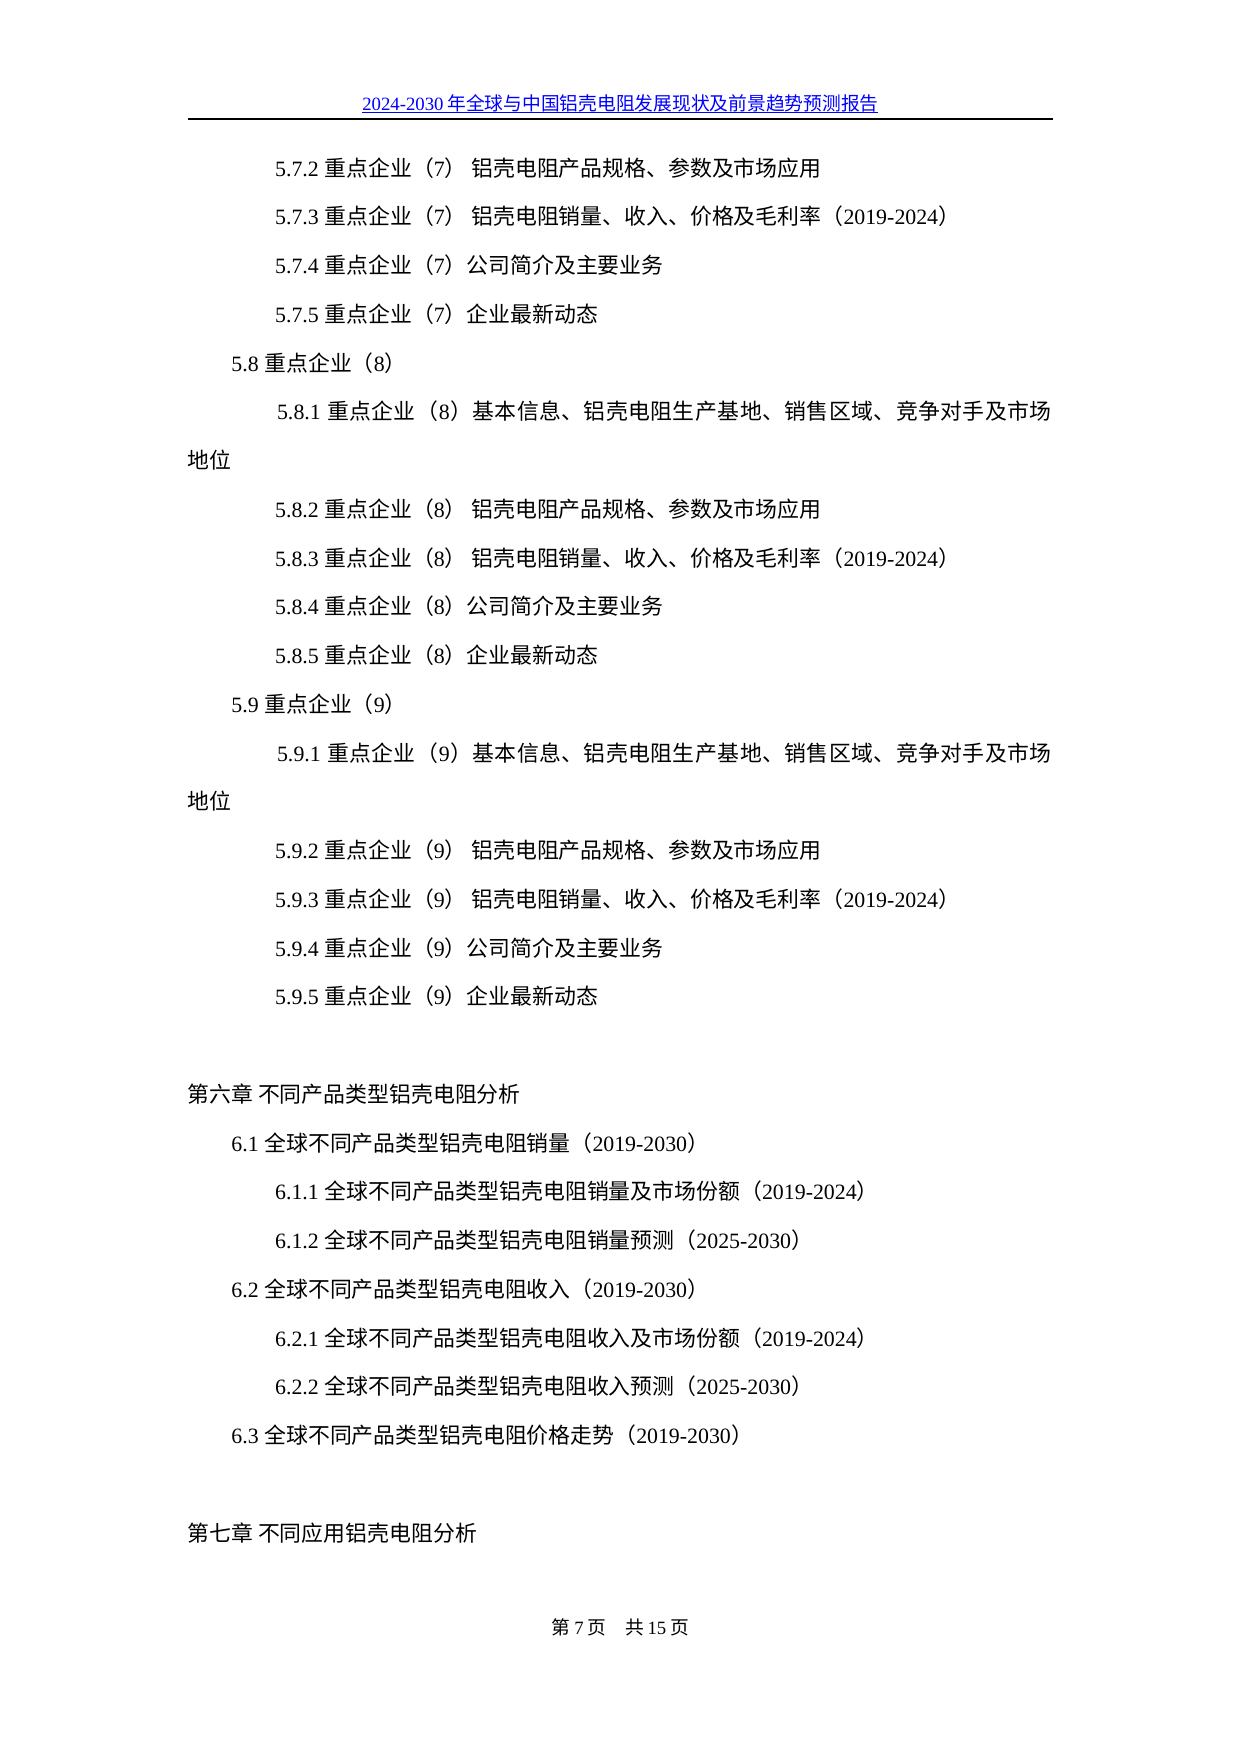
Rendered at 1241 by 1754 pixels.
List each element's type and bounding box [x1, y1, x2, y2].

text [187, 150, 1053, 1548]
